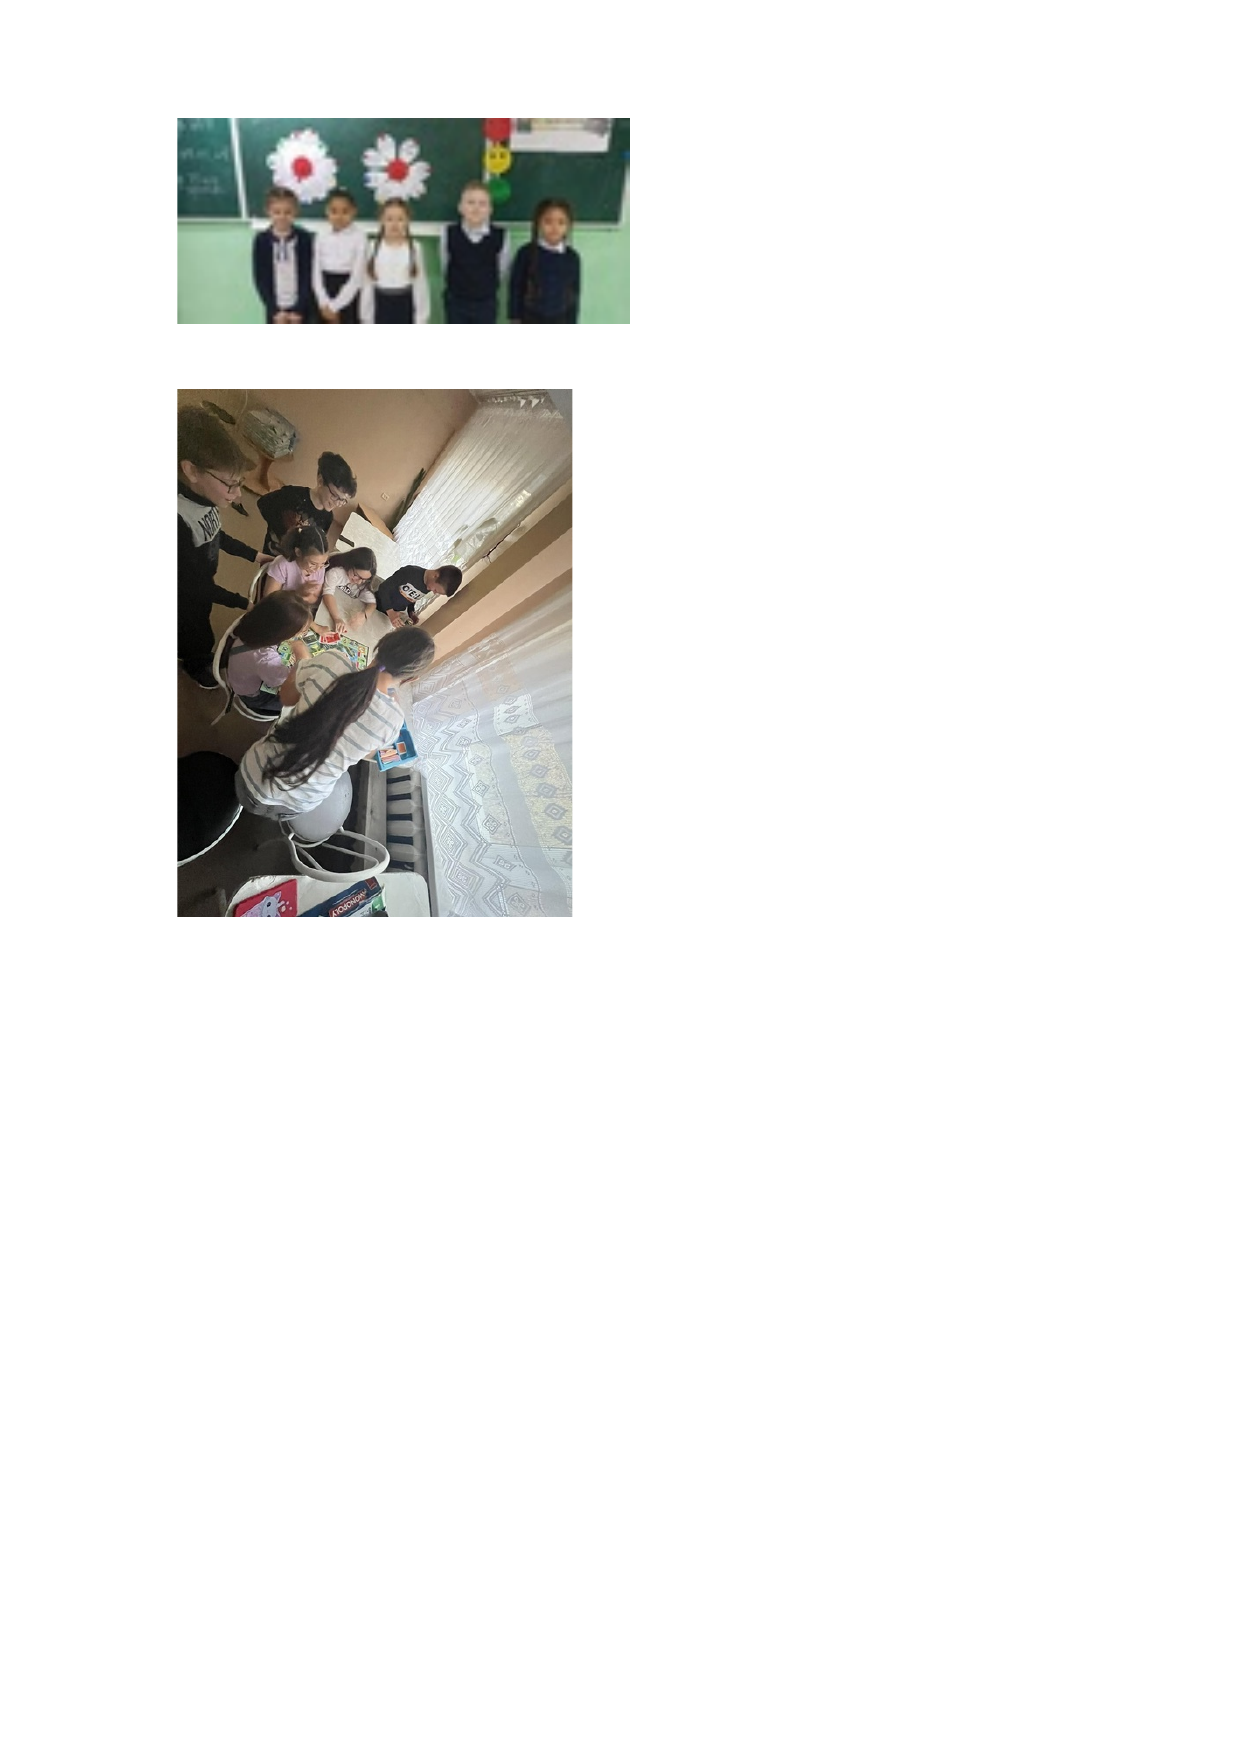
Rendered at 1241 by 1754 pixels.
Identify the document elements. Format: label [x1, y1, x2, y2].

picture [177, 389, 573, 917]
picture [177, 118, 630, 324]
